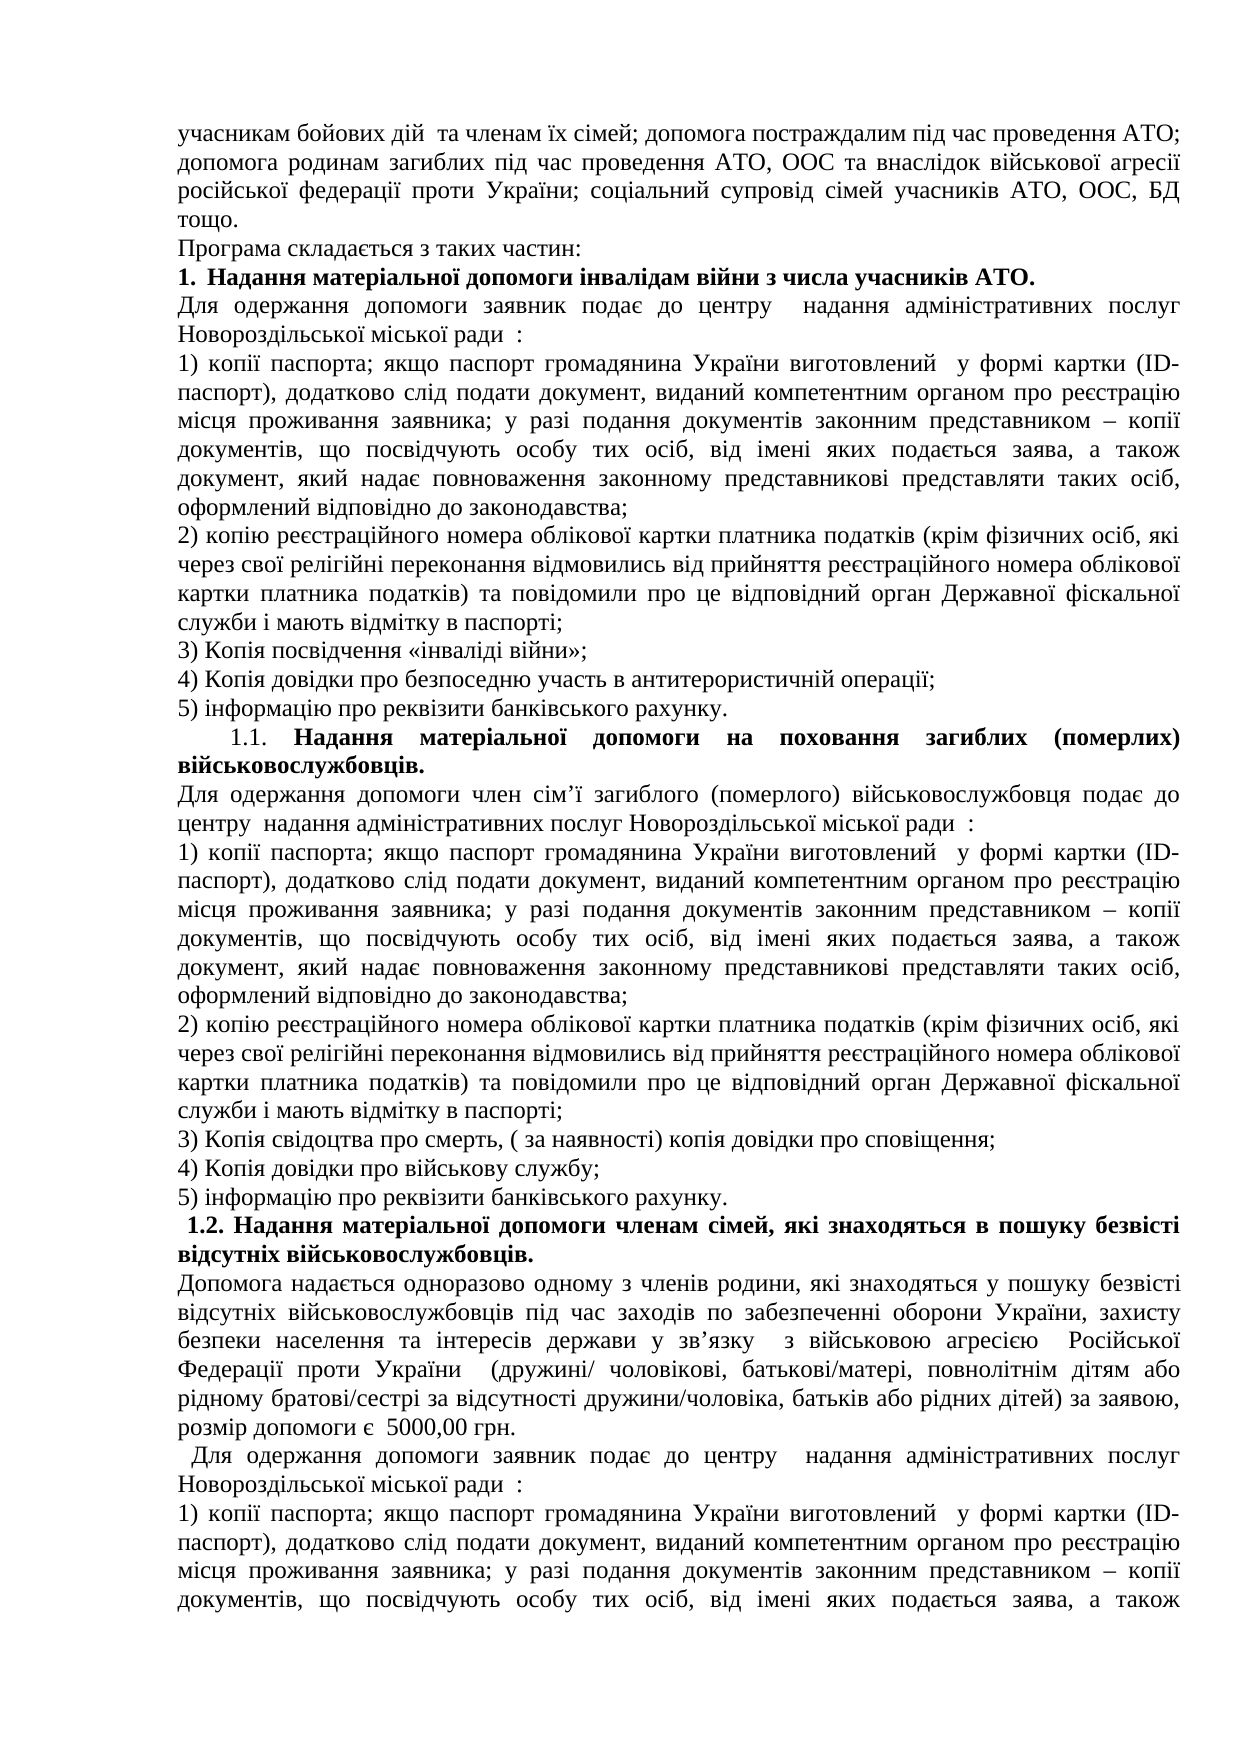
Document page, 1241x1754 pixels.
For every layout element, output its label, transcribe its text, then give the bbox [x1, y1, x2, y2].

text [177, 118, 1181, 233]
text Для одержання допомоги член сім’ї загиблого (померлого) військовослужбовця подає до центру надання адміністративних послуг Новороздільської міської ради : [177, 779, 1181, 837]
text 1.2. Надання матеріальної допомоги членам сімей, які знаходяться в пошуку безвісті відсутніх військовослужбовців. [177, 1211, 1181, 1268]
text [177, 1498, 1181, 1613]
text 3) Копія свідоцтва про смерть, ( за наявності) копія довідки про сповіщення; [177, 1124, 1181, 1153]
text Для одержання допомоги заявник подає до центру надання адміністративних послуг Новороздільської міської ради : [177, 1441, 1181, 1498]
text Для одержання допомоги заявник подає до центру надання адміністративних послуг Новороздільської міської ради : [177, 291, 1181, 348]
list Надання матеріальної допомоги інвалідам війни з числа учасників АТО. [177, 262, 1181, 291]
text 5) інформацію про реквізити банківського рахунку. [177, 693, 1181, 722]
text 3) Копія посвідчення «інваліді війни»; [177, 636, 1181, 664]
text 1.1. Надання матеріальної допомоги на поховання загиблих (померлих) військовослужбовців. [177, 722, 1181, 779]
text Програма складається з таких частин: [177, 233, 1181, 262]
text 4) Копія довідки про військову службу; [177, 1153, 1181, 1182]
text 5) інформацію про реквізити банківського рахунку. [177, 1182, 1181, 1211]
text 4) Копія довідки про безпоседню участь в антитерористичній операції; [177, 664, 1181, 693]
text Допомога надається одноразово одному з членів родини, які знаходяться у пошуку безвісті відсутніх військовослужбовців під час заходів по забезпеченні оборони України, захисту безпеки населення та інтересів держави у зв’язку з військовою агресією Російської Федерації проти України (дружині/ чоловікові, батькові/матері, повнолітнім дітям або рідному братові/сестрі за відсутності дружини/чоловіка, батьків або рідних дітей) за заявою, розмір допомоги є 5000,00 грн. [177, 1268, 1181, 1441]
text 2) копію реєстраційного номера облікової картки платника податків (крім фізичних осіб, які через свої релігійні переконання відмовились від прийняття реєстраційного номера облікової картки платника податків) та повідомили про це відповідний орган Державної фіскальної служби і мають відмітку в паспорті; [177, 1009, 1181, 1124]
text 2) копію реєстраційного номера облікової картки платника податків (крім фізичних осіб, які через свої релігійні переконання відмовились від прийняття реєстраційного номера облікової картки платника податків) та повідомили про це відповідний орган Державної фіскальної служби і мають відмітку в паспорті; [177, 521, 1181, 636]
